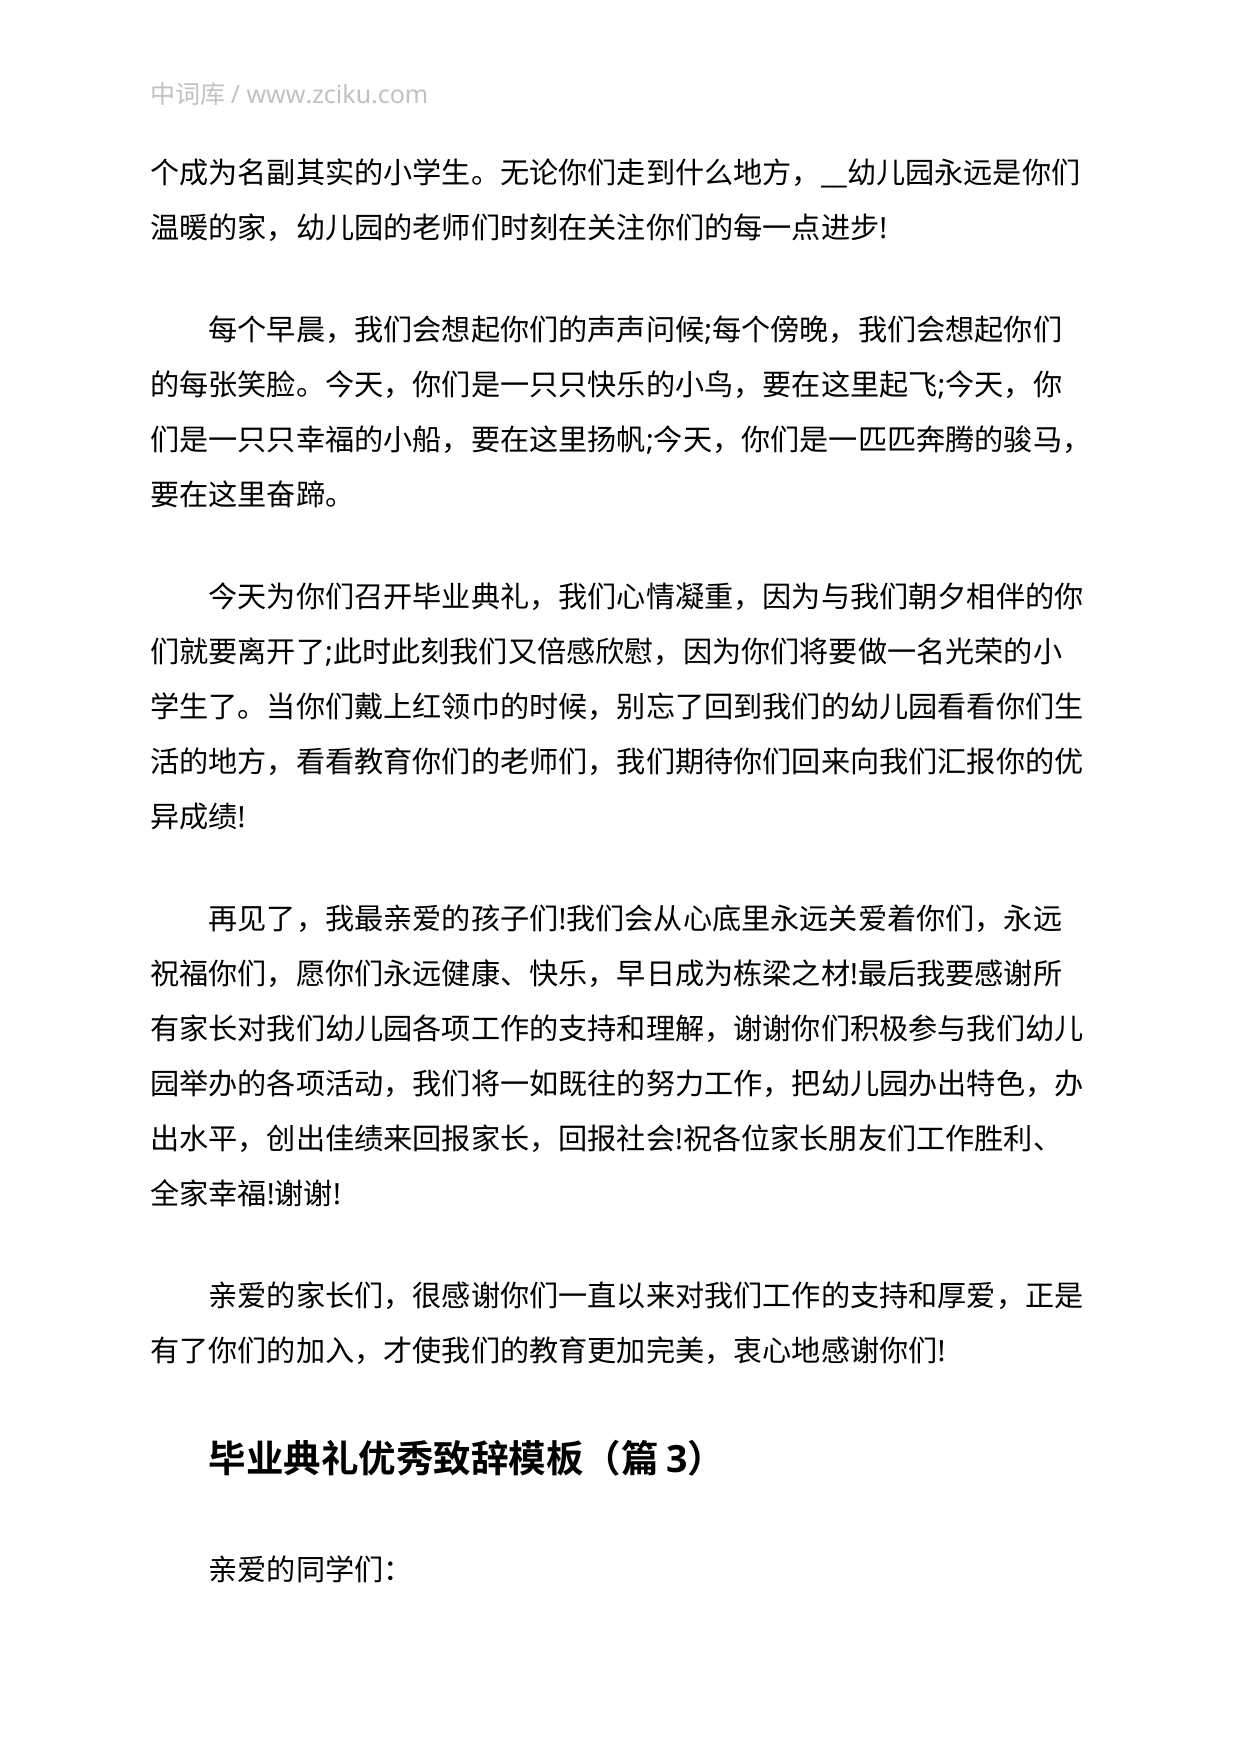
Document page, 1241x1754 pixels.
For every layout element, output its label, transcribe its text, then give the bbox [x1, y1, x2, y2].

text 亲爱的家长们，很感谢你们一直以来对我们工作的支持和厚爱，正是有了你们的加入，才使我们的教育更加完美，衷心地感谢你们! [150, 1272, 1090, 1369]
text 亲爱的同学们： [150, 1547, 1090, 1589]
text 再见了，我最亲爱的孩子们!我们会从心底里永远关爱着你们，永远祝福你们，愿你们永远健康、快乐，早日成为栋梁之材!最后我要感谢所有家长对我们幼儿园各项工作的支持和理解，谢谢你们积极参与我们幼儿园举办的各项活动，我们将一如既往的努力工作，把幼儿园办出特色，办出水平，创出佳绩来回报家长，回报社会!祝各位家长朋友们工作胜利、全家幸福!谢谢! [150, 895, 1090, 1213]
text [150, 150, 1090, 247]
text 今天为你们召开毕业典礼，我们心情凝重，因为与我们朝夕相伴的你们就要离开了;此时此刻我们又倍感欣慰，因为你们将要做一名光荣的小学生了。当你们戴上红领巾的时候，别忘了回到我们的幼儿园看看你们生活的地方，看看教育你们的老师们，我们期待你们回来向我们汇报你的优异成绩! [150, 574, 1090, 836]
text 每个早晨，我们会想起你们的声声问候;每个傍晚，我们会想起你们的每张笑脸。今天，你们是一只只快乐的小鸟，要在这里起飞;今天，你们是一只只幸福的小船，要在这里扬帆;今天，你们是一匹匹奔腾的骏马，要在这里奋蹄。 [150, 307, 1090, 514]
text 毕业典礼优秀致辞模板（篇3） [150, 1429, 1090, 1483]
